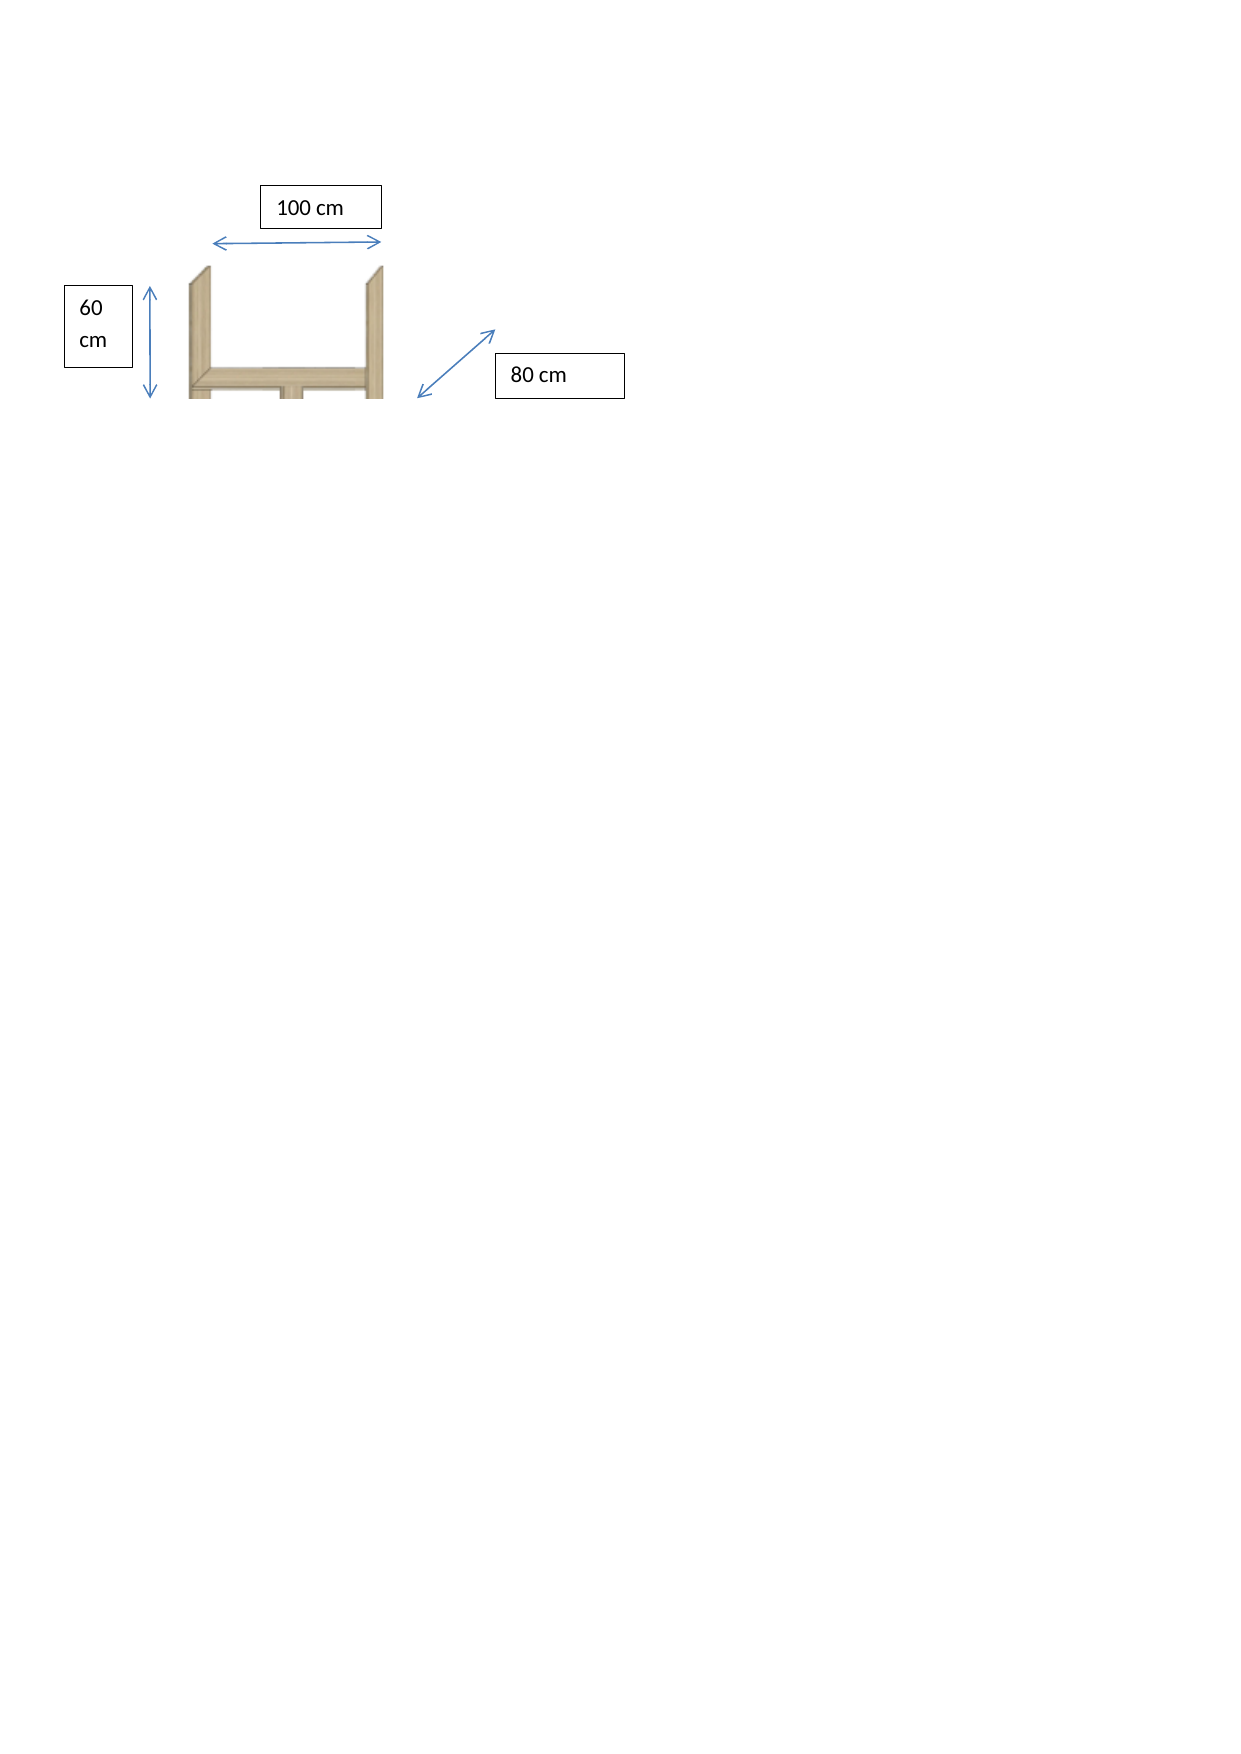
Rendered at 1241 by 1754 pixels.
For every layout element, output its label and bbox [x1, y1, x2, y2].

picture [150, 256, 418, 399]
